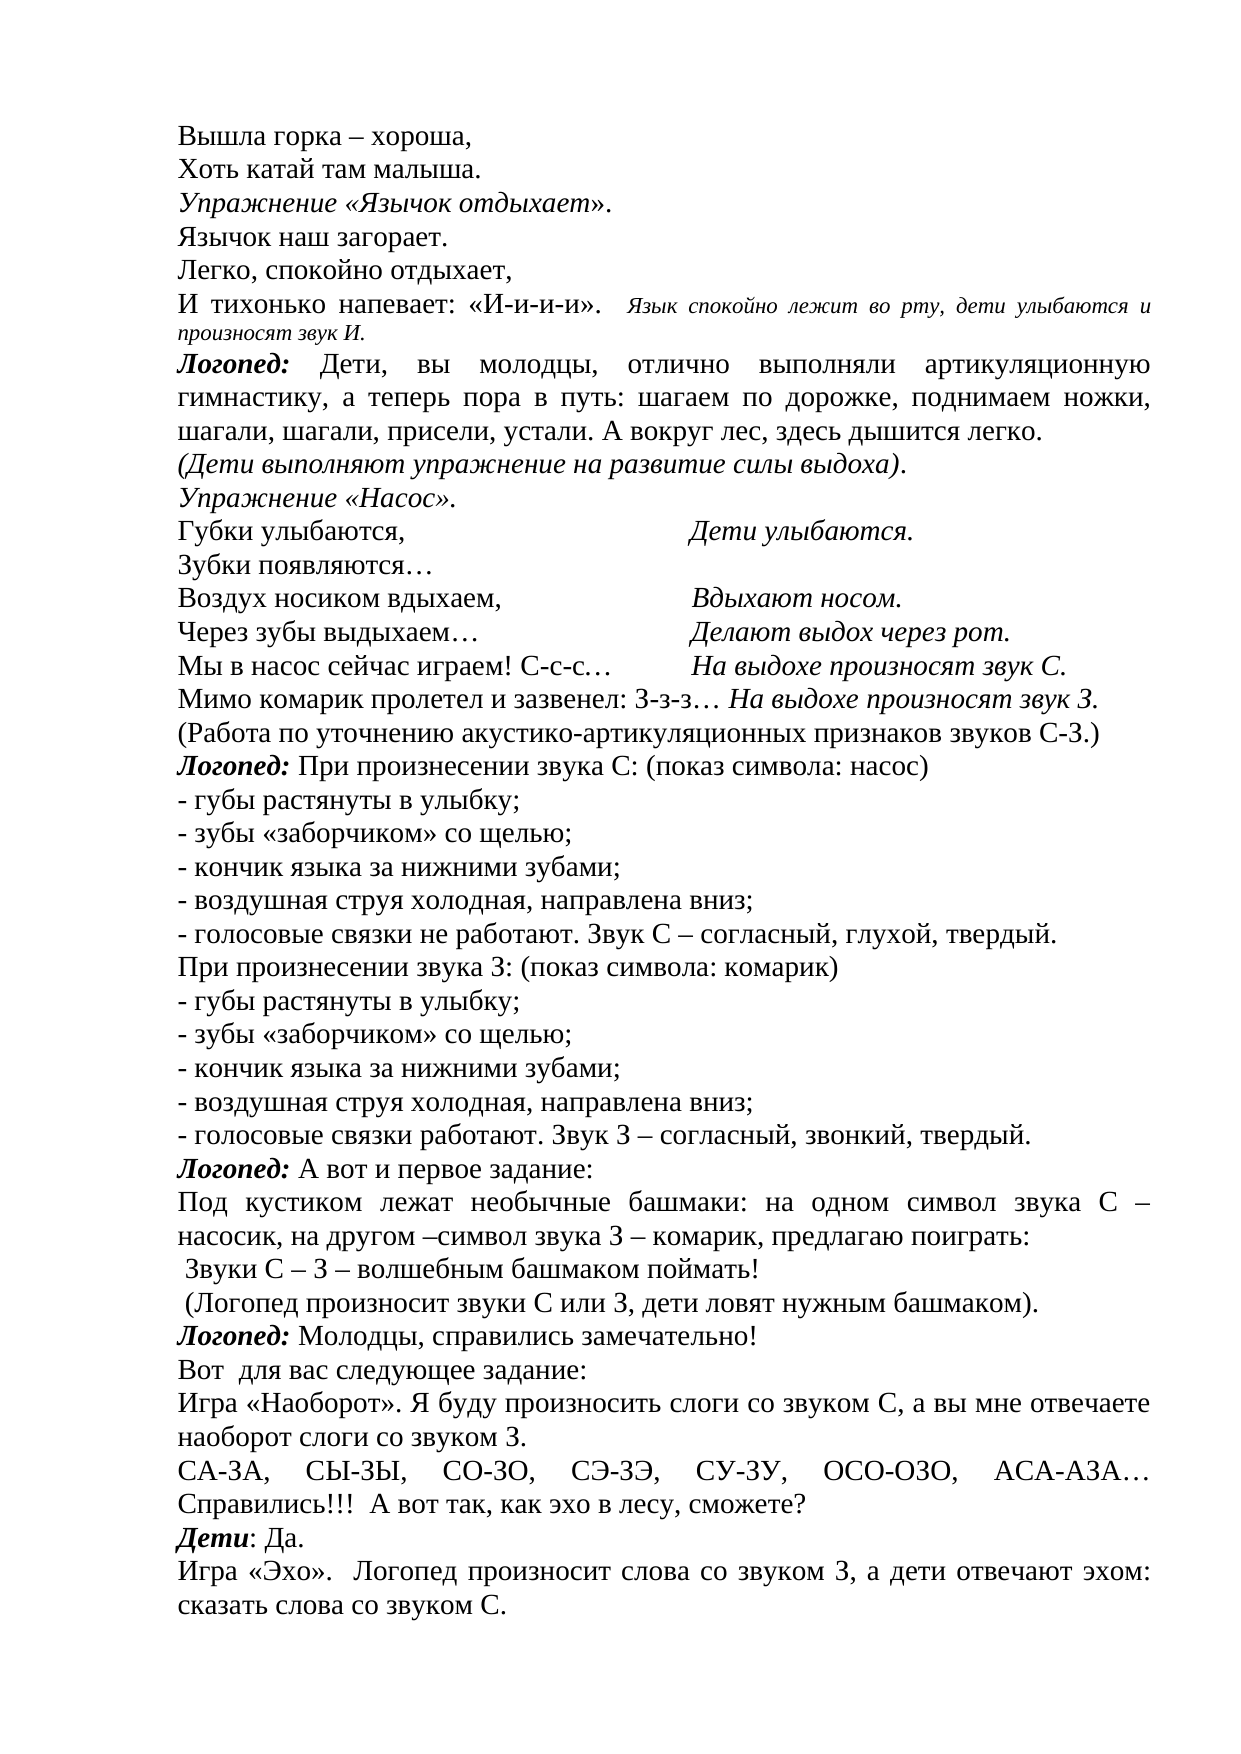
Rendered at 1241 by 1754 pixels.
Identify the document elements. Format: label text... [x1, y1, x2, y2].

text Звуки С – З – волшебным башмаком поймать! [177, 1251, 1152, 1285]
text Игра «Наоборот». Я буду произносить слоги со звуком С, а вы мне отвечаете наоборот слоги со звуком З. [177, 1386, 1152, 1453]
text (Логопед произносит звуки С или З, дети ловят нужным башмаком). [177, 1285, 1152, 1318]
text Логопед: Дети, вы молодцы, отлично выполняли артикуляционную гимнастику, а теперь пора в путь: шагаем по дорожке, поднимаем ножки, шагали, шагали, присели, устали. А вокруг лес, здесь дышится легко. [177, 346, 1152, 446]
text - голосовые связки не работают. Звук С – согласный, глухой, твердый. [177, 916, 1152, 949]
text (Работа по уточнению акустико-артикуляционных признаков звуков С-З.) [177, 715, 1152, 748]
text Мы в насос сейчас играем! С-с-с… На выдохе произносят звук С. [177, 648, 1152, 681]
text - губы растянуты в улыбку; [177, 782, 1152, 815]
text Мимо комарик пролетел и зазвенел: З-з-з… На выдохе произносят звук З. [177, 681, 1152, 715]
text Легко, спокойно отдыхает, [177, 252, 1152, 286]
text Язычок наш загорает. [177, 219, 1152, 252]
text - губы растянуты в улыбку; [177, 983, 1152, 1017]
text Дети: Да. [177, 1520, 1152, 1553]
text СА-ЗА, СЫ-ЗЫ, СО-ЗО, СЭ-ЗЭ, СУ-ЗУ, ОСО-ОЗО, АСА-АЗА… Справились!!! А вот так, как эхо в лесу, сможете? [177, 1453, 1152, 1520]
text Хоть катай там малыша. [177, 152, 1152, 185]
text (Дети выполняют упражнение на развитие силы выдоха). [177, 446, 1152, 480]
text - кончик языка за нижними зубами; [177, 1050, 1152, 1084]
text Логопед: А вот и первое задание: [177, 1151, 1152, 1184]
text Через зубы выдыхаем… Делают выдох через рот. [177, 614, 1152, 648]
text Вышла горка – хороша, [177, 118, 1152, 152]
text Упражнение «Язычок отдыхает». [177, 185, 1152, 219]
text - зубы «заборчиком» со щелью; [177, 815, 1152, 849]
text - голосовые связки работают. Звук З – согласный, звонкий, твердый. [177, 1117, 1152, 1151]
text Логопед: Молодцы, справились замечательно! [177, 1318, 1152, 1352]
text Губки улыбаются, Дети улыбаются. [177, 513, 1152, 547]
text При произнесении звука З: (показ символа: комарик) [177, 949, 1152, 983]
text Зубки появляются… [177, 547, 1152, 581]
text Игра «Эхо». Логопед произносит слова со звуком З, а дети отвечают эхом: сказать слова со звуком С. [177, 1553, 1152, 1620]
text - воздушная струя холодная, направлена вниз; [177, 882, 1152, 916]
text И тихонько напевает: «И-и-и-и». Язык спокойно лежит во рту, дети улыбаются и произносят звук И. [177, 286, 1152, 346]
text Под кустиком лежат необычные башмаки: на одном символ звука С – насосик, на другом –символ звука З – комарик, предлагаю поиграть: [177, 1184, 1152, 1251]
text Воздух носиком вдыхаем, Вдыхают носом. [177, 581, 1152, 614]
text - воздушная струя холодная, направлена вниз; [177, 1084, 1152, 1117]
text Упражнение «Насос». [177, 480, 1152, 513]
text Логопед: При произнесении звука С: (показ символа: насос) [177, 748, 1152, 782]
text Вот для вас следующее задание: [177, 1352, 1152, 1386]
text - кончик языка за нижними зубами; [177, 849, 1152, 882]
text - зубы «заборчиком» со щелью; [177, 1017, 1152, 1050]
